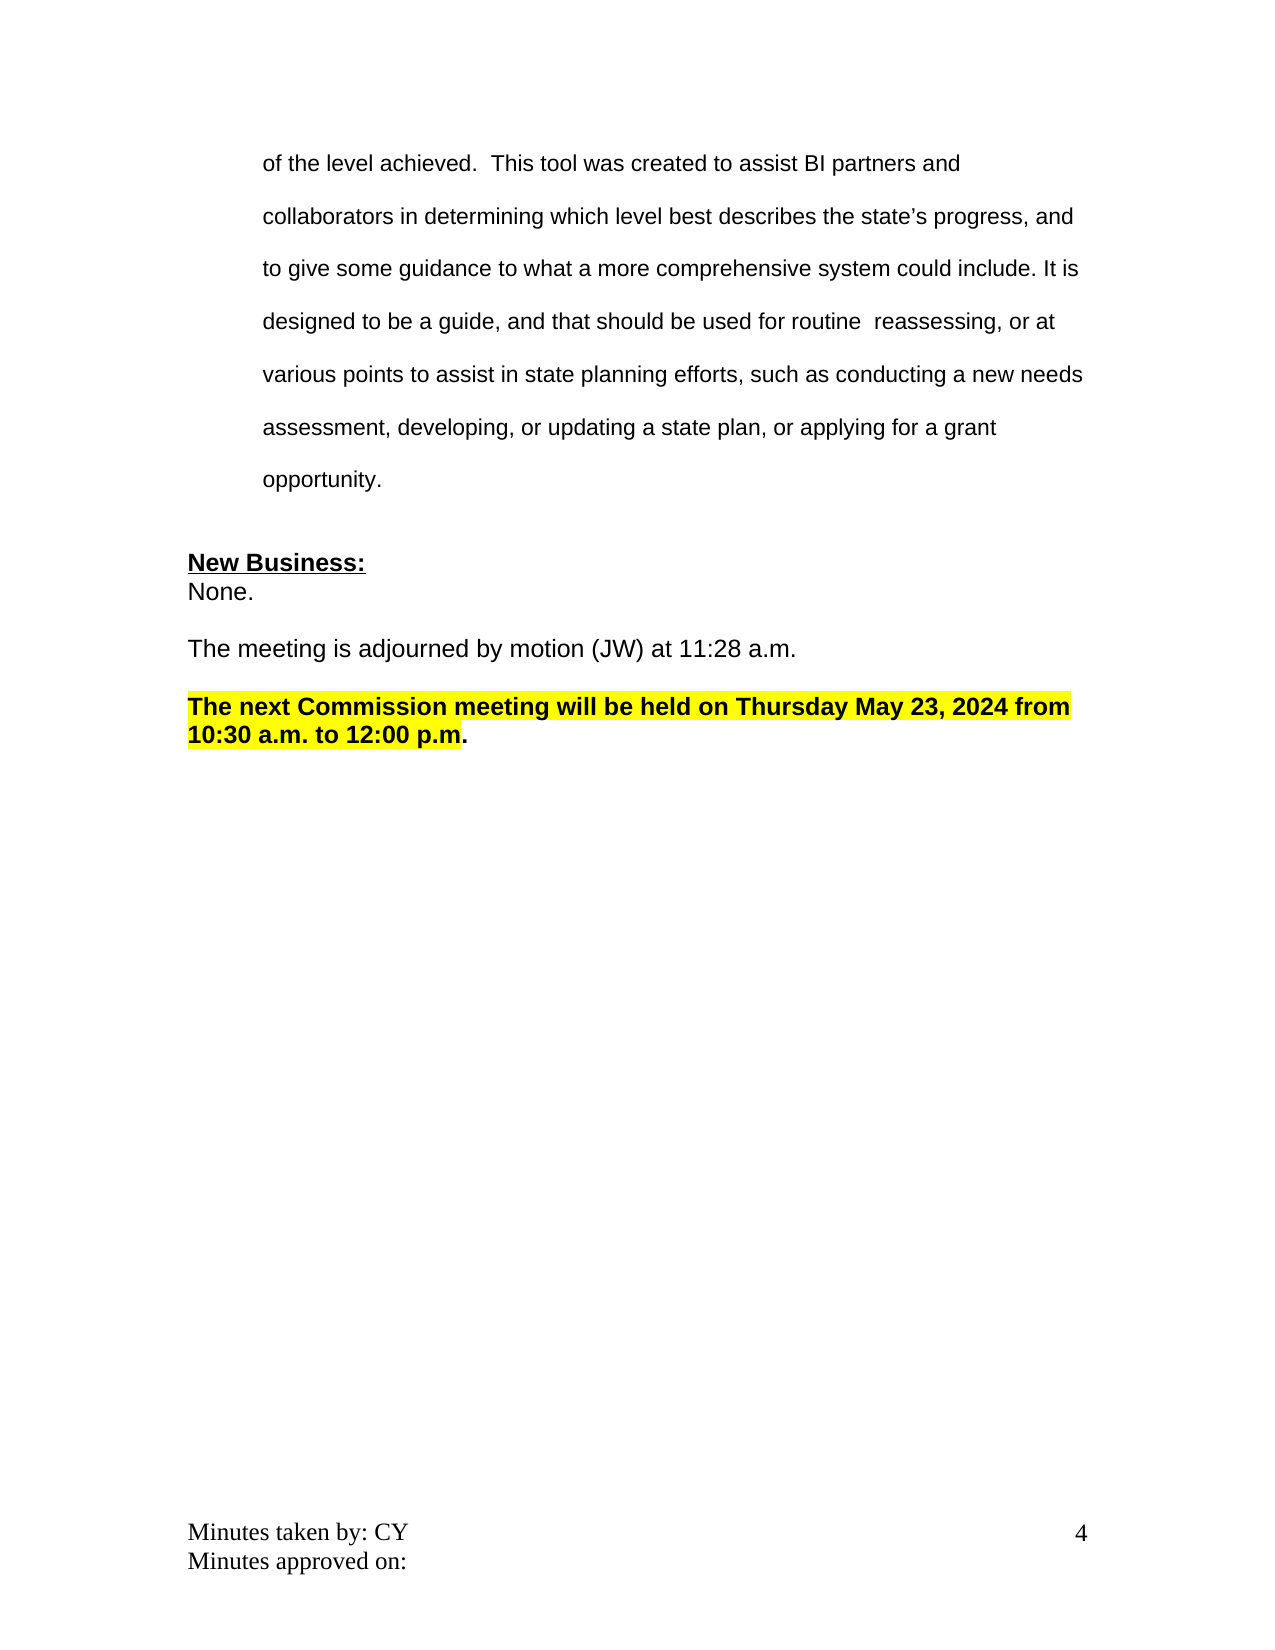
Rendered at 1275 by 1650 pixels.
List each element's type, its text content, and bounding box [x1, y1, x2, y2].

text None. [187, 576, 1087, 605]
text The next Commission meeting will be held on Thursday May 23, 2024 from 10:30 a.m. to 12:00 p.m. [461, 691, 1087, 749]
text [262, 150, 1087, 493]
text New Business: [187, 548, 1087, 576]
text The meeting is adjourned by motion (JW) at 11:28 a.m. [187, 634, 1087, 663]
